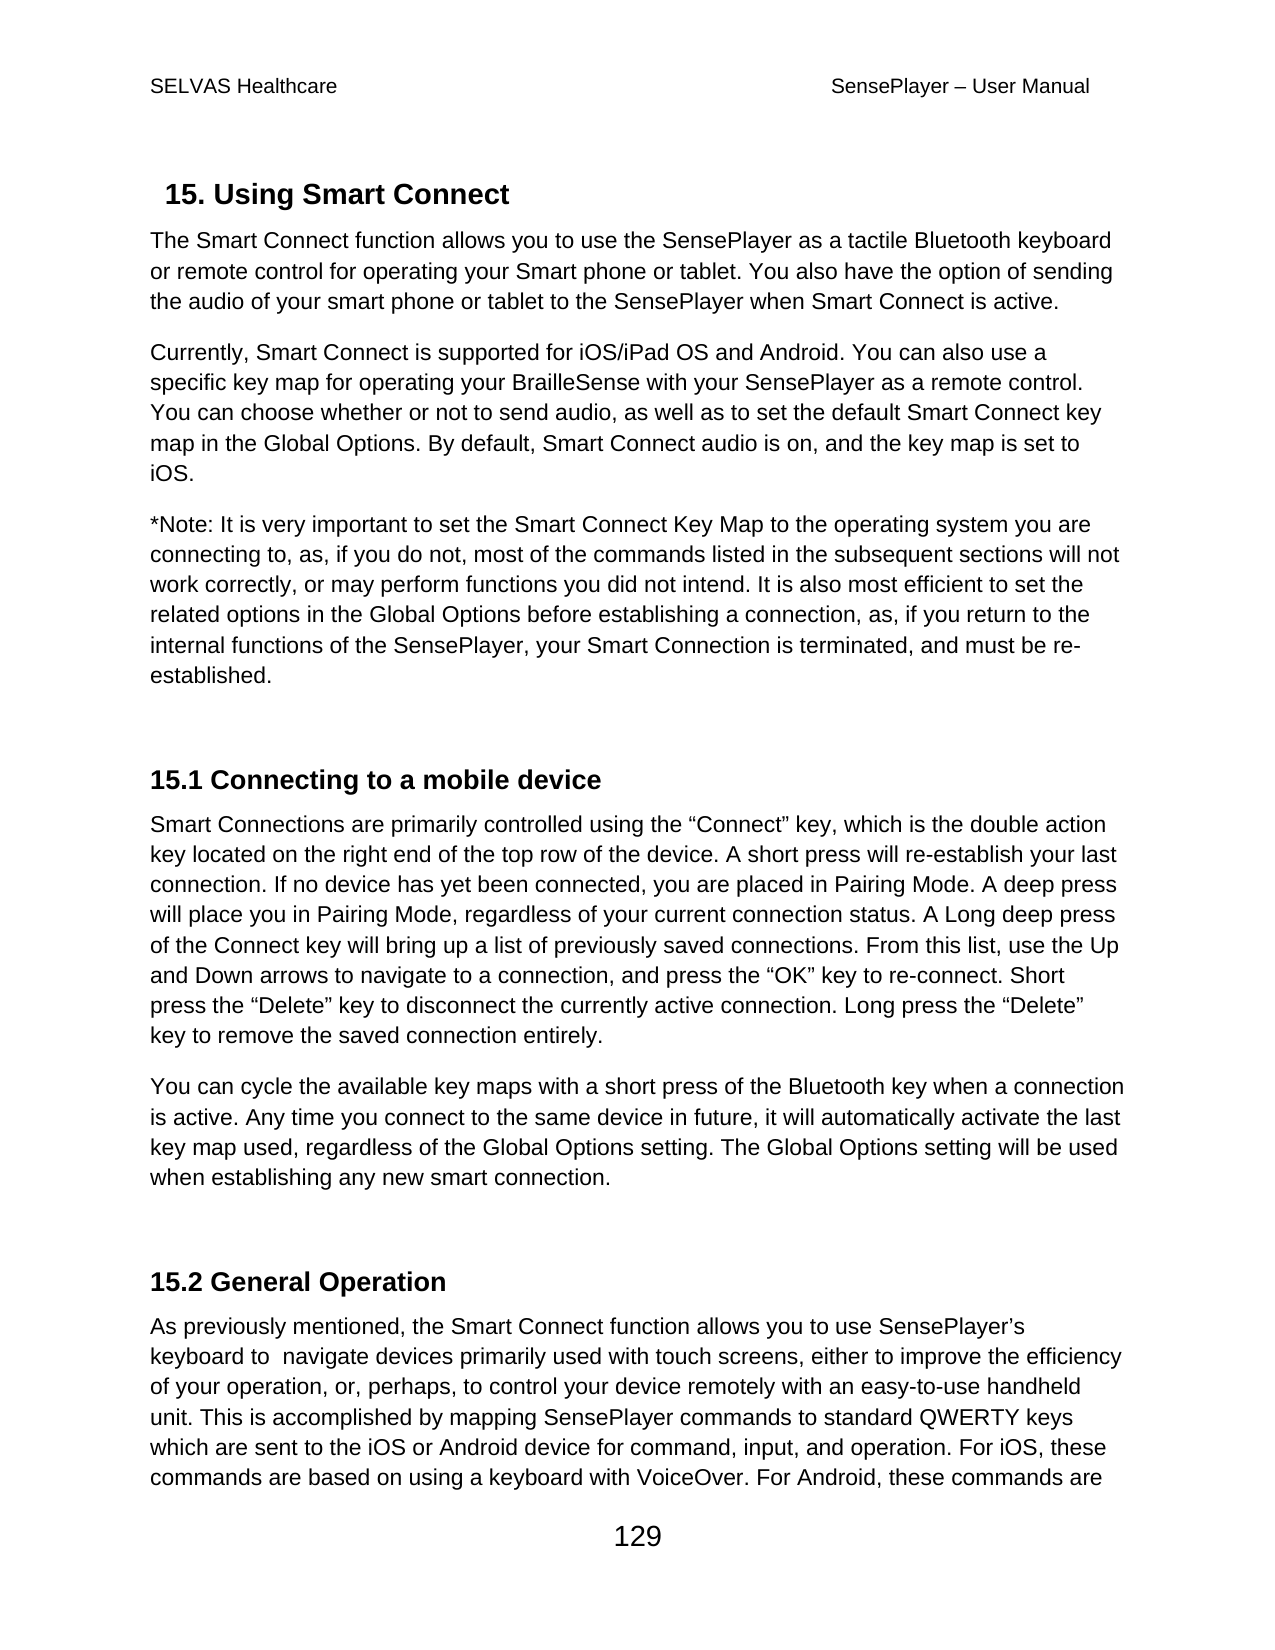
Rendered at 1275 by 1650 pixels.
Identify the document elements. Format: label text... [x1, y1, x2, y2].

text *Note: It is very important to set the Smart Connect Key Map to the operating system you are connecting to, as, if you do not, most of the commands listed in the subsequent sections will not work correctly, or may perform functions you did not intend. It is also most efficient to set the related options in the Global Options before establishing a connection, as, if you return to the internal functions of the SensePlayer, your Smart Connection is terminated, and must be re-established. [150, 511, 1125, 688]
text Smart Connections are primarily controlled using the “Connect” key, which is the double action key located on the right end of the top row of the device. A short press will re-establish your last connection. If no device has yet been connected, you are placed in Pairing Mode. A deep press will place you in Pairing Mode, regardless of your current connection status. A Long deep press of the Connect key will bring up a list of previously saved connections. From this list, use the Up and Down arrows to navigate to a connection, and press the “OK” key to re-connect. Short press the “Delete” key to disconnect the currently active connection. Long press the “Delete” key to remove the saved connection entirely. [150, 811, 1125, 1049]
subtitle 15.2 General Operation [150, 1266, 1125, 1297]
subtitle 15. Using Smart Connect [164, 177, 1125, 211]
subtitle 15.1 Connecting to a mobile device [150, 764, 1125, 795]
text You can cycle the available key maps with a short press of the Bluetooth key when a connection is active. Any time you connect to the same device in future, it will automatically activate the last key map used, regardless of the Global Options setting. The Global Options setting will be used when establishing any new smart connection. [150, 1073, 1125, 1190]
text The Smart Connect function allows you to use the SensePlayer as a tactile Bluetooth keyboard or remote control for operating your Smart phone or tablet. You also have the option of sending the audio of your smart phone or tablet to the SensePlayer when Smart Connect is active. [150, 227, 1125, 314]
text Currently, Smart Connect is supported for iOS/iPad OS and Android. You can also use a specific key map for operating your BrailleSense with your SensePlayer as a remote control. You can choose whether or not to send audio, as well as to set the default Smart Connect key map in the Global Options. By default, Smart Connect audio is on, and the key map is set to iOS. [150, 339, 1125, 486]
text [150, 1313, 1125, 1490]
